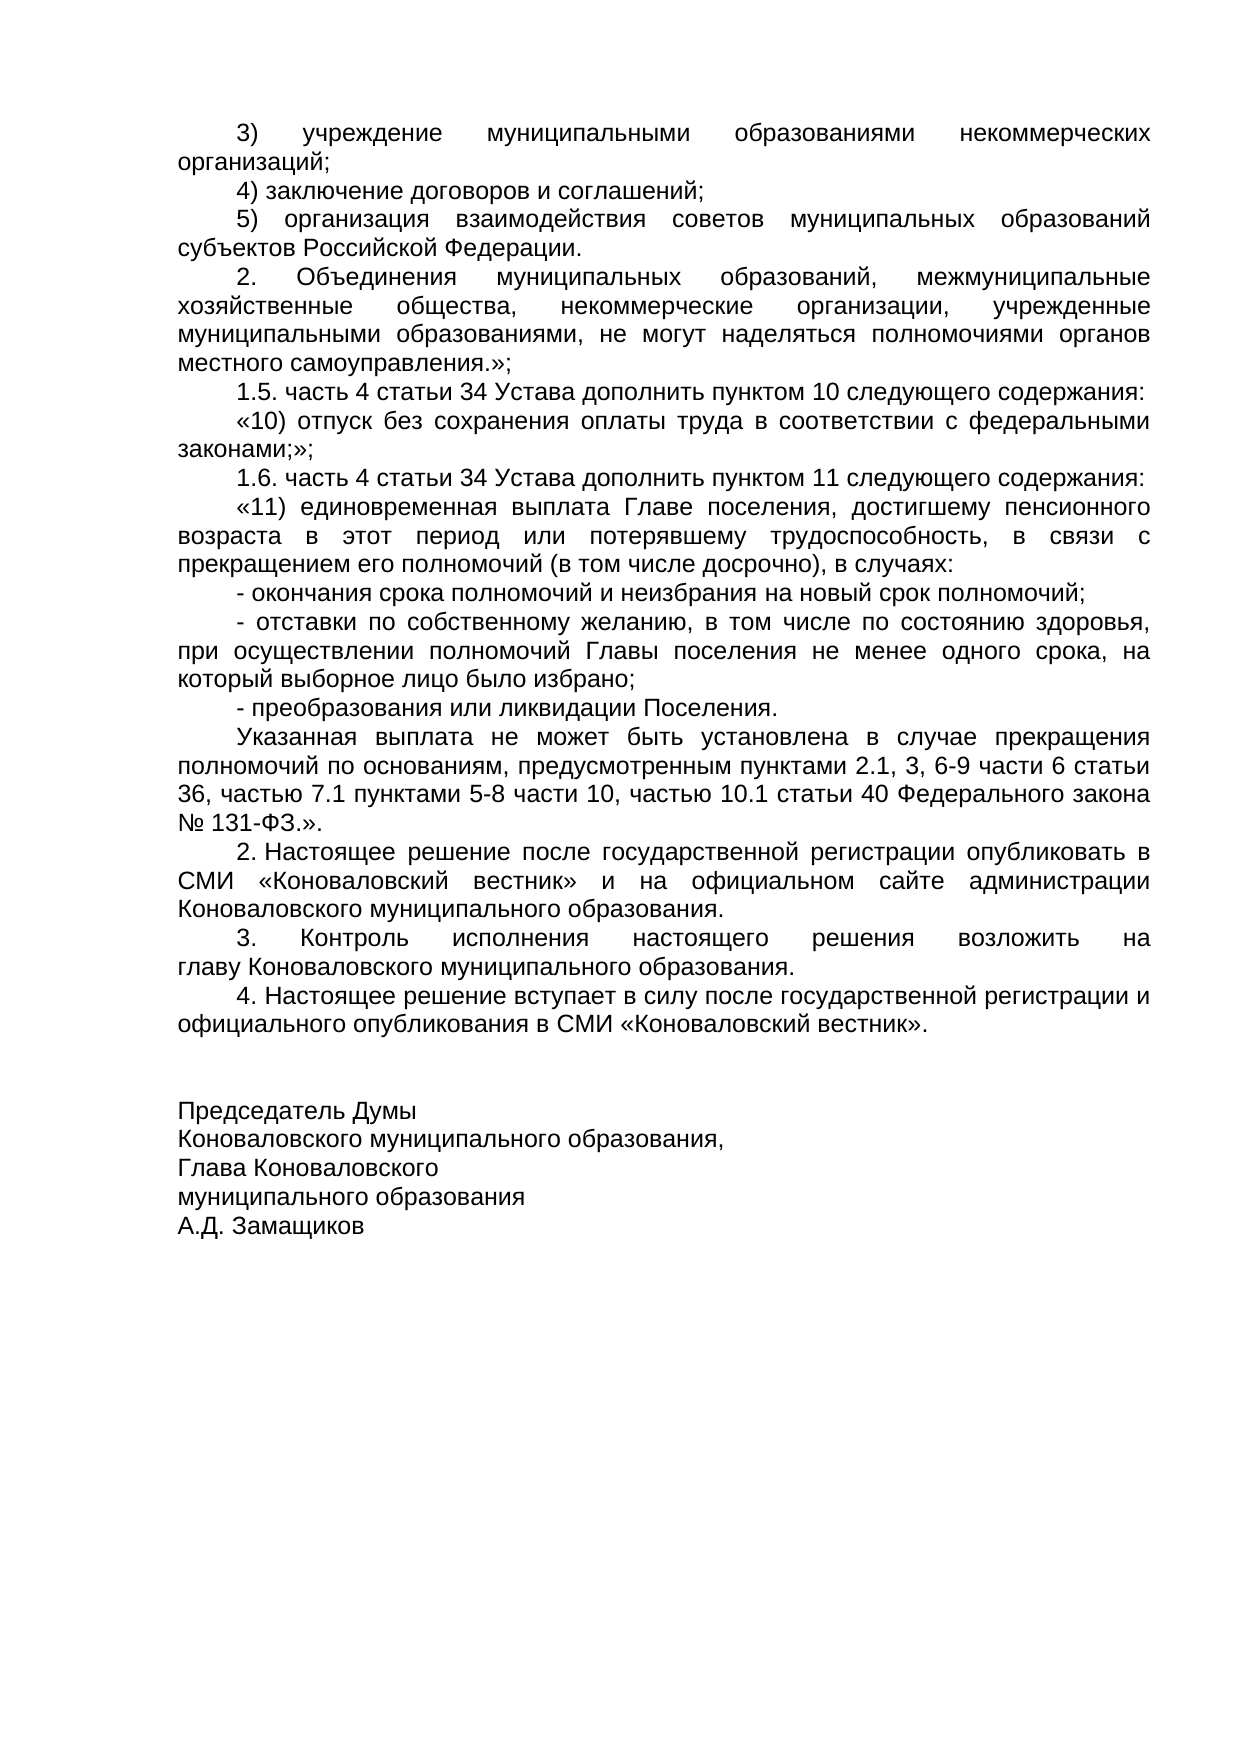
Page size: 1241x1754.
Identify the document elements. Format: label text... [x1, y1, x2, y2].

text А.Д. Замащиков [177, 1211, 1152, 1239]
text - окончания срока полномочий и неизбрания на новый срок полномочий; [177, 578, 1152, 607]
text муниципального образования [177, 1182, 1152, 1211]
text - отставки по собственному желанию, в том числе по состоянию здоровья, при осуществлении полномочий Главы поселения не менее одного срока, на который выборное лицо было избрано; [177, 607, 1152, 693]
text «11) единовременная выплата Главе поселения, достигшему пенсионного возраста в этот период или потерявшему трудоспособность, в связи с прекращением его полномочий (в том числе досрочно), в случаях: [177, 492, 1152, 578]
text 2. Объединения муниципальных образований, межмуниципальные хозяйственные общества, некоммерческие организации, учрежденные муниципальными образованиями, не могут наделяться полномочиями органов местного самоуправления.»; [177, 262, 1152, 377]
text 5) организация взаимодействия советов муниципальных образований субъектов Российской Федерации. [177, 204, 1152, 262]
text 4. Настоящее решение вступает в силу после государственной регистрации и официального опубликования в СМИ «Коноваловский вестник». [177, 981, 1152, 1038]
text 4) заключение договоров и соглашений; [177, 176, 1152, 204]
text 3) учреждение муниципальными образованиями некоммерческих организаций; [177, 118, 1152, 176]
text 3. Контроль исполнения настоящего решения возложить на главу Коноваловского муниципального образования. [177, 923, 1152, 981]
text Коноваловского муниципального образования, [177, 1124, 1152, 1153]
text «10) отпуск без сохранения оплаты труда в соответствии с федеральными законами;»; [177, 406, 1152, 463]
text Указанная выплата не может быть установлена в случае прекращения полномочий по основаниям, предусмотренным пунктами 2.1, 3, 6-9 части 6 статьи 36, частью 7.1 пунктами 5-8 части 10, частью 10.1 статьи 40 Федерального закона № 131-ФЗ.». [177, 722, 1152, 837]
text 1.6. часть 4 статьи 34 Устава дополнить пунктом 11 следующего содержания: [177, 463, 1152, 492]
text Глава Коноваловского [177, 1153, 1152, 1182]
text - преобразования или ликвидации Поселения. [177, 693, 1152, 722]
text 1.5. часть 4 статьи 34 Устава дополнить пунктом 10 следующего содержания: [177, 377, 1152, 406]
text Председатель Думы [177, 1096, 1152, 1124]
text 2. Настоящее решение после государственной регистрации опубликовать в СМИ «Коноваловский вестник» и на официальном сайте администрации Коноваловского муниципального образования. [177, 837, 1152, 923]
